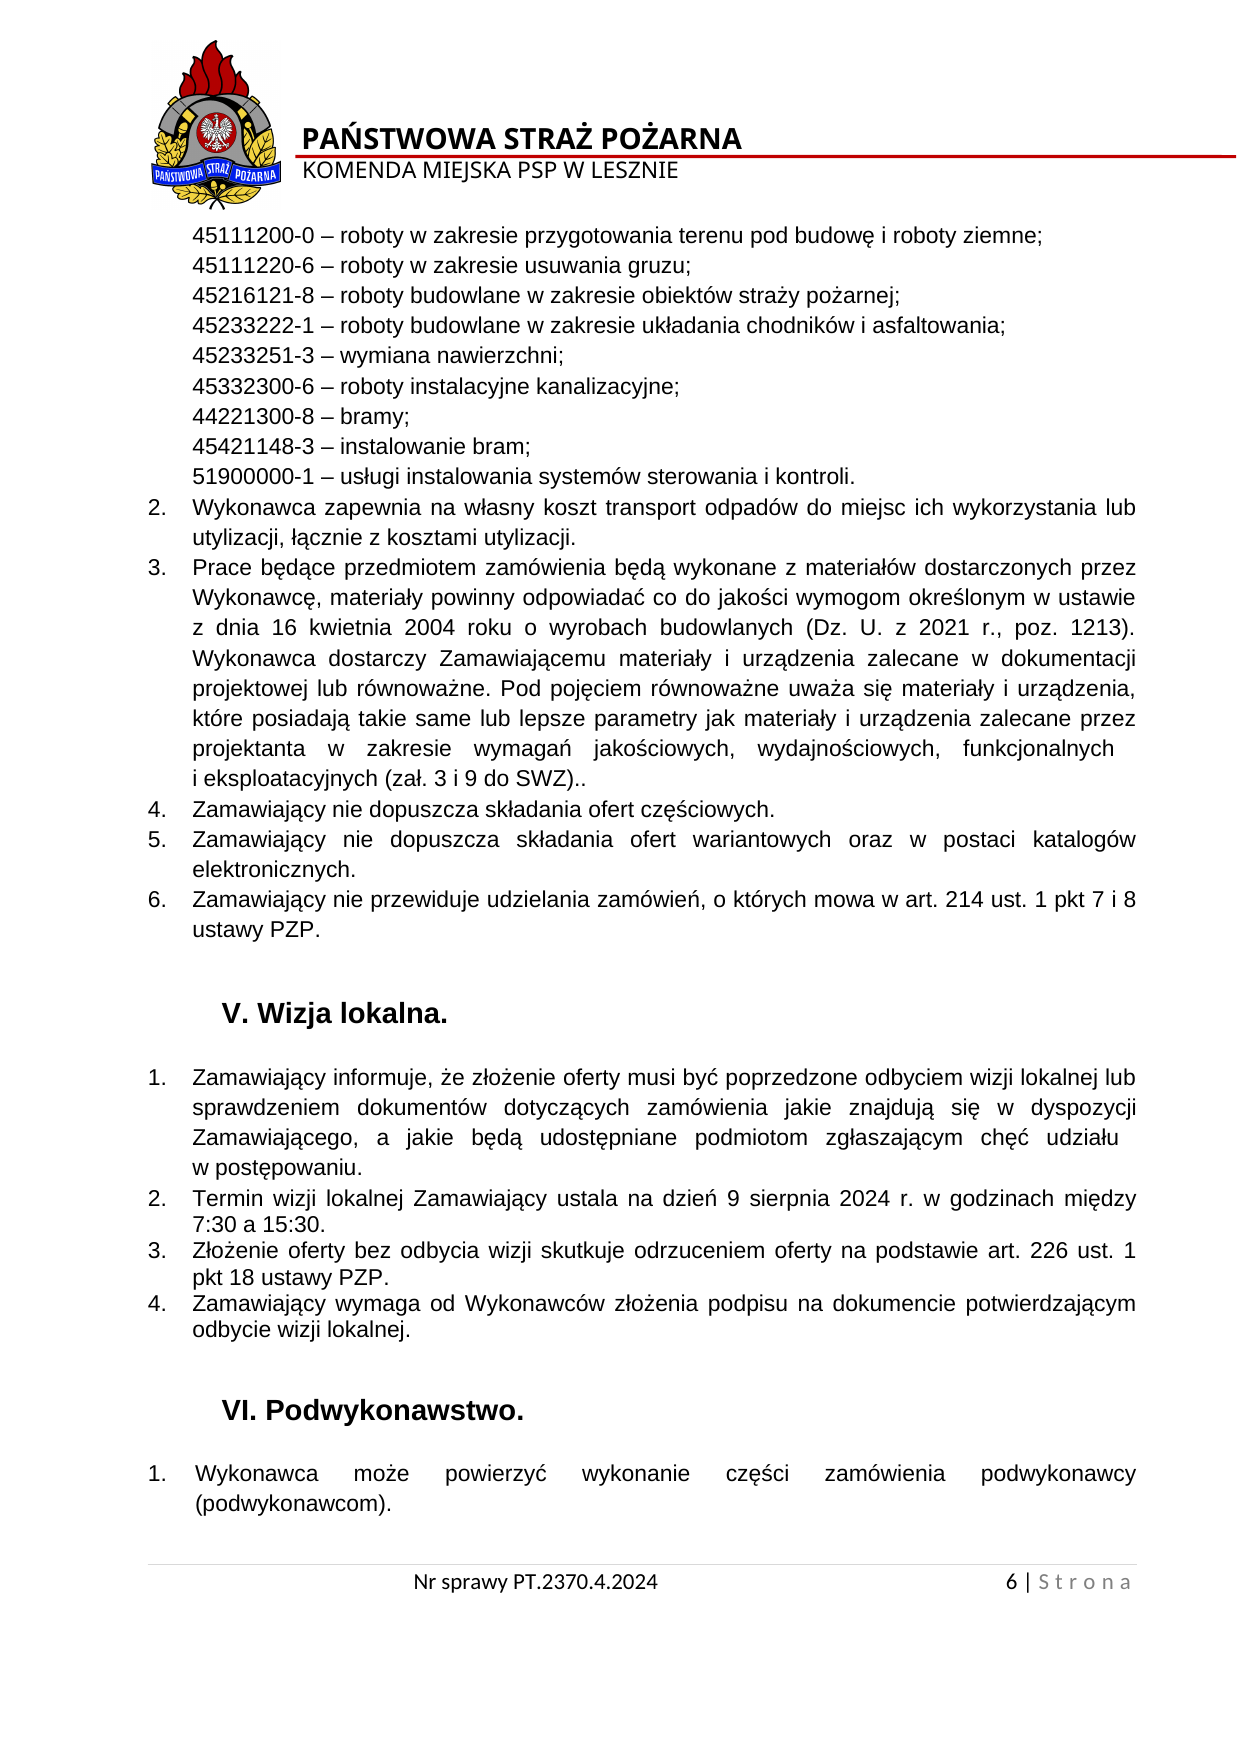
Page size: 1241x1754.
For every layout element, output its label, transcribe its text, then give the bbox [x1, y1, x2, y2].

list Zamawiający nie przewiduje udzielania zamówień, o których mowa w art. 214 ust. 1 pkt 7 i 8 ustawy PZP. [148, 886, 1137, 943]
text 45111200-0 – roboty w zakresie przygotowania terenu pod budowę i roboty ziemne; [192, 222, 1137, 248]
picture [151, 40, 281, 210]
subtitle VI. Podwykonawstwo. [221, 1393, 1137, 1460]
list Prace będące przedmiotem zamówienia będą wykonane z materiałów dostarczonych przez Wykonawcę, materiały powinny odpowiadać co do jakości wymogom określonym w ustawie z dnia 16 kwietnia 2004 roku o wyrobach budowlanych (Dz. U. z 2021 r., poz. 1213). Wykonawca dostarczy Zamawiającemu materiały i urządzenia zalecane w dokumentacji projektowej lub równoważne. Pod pojęciem równoważne uważa się materiały i urządzenia, które posiadają takie same lub lepsze parametry jak materiały i urządzenia zalecane przez projektanta w zakresie wymagań jakościowych, wydajnościowych, funkcjonalnych i eksploatacyjnych (zał. 3 i 9 do SWZ).. [148, 554, 1137, 792]
text 45233251-3 – wymiana nawierzchni; [192, 342, 1137, 369]
subtitle V. Wizja lokalna. [221, 997, 1137, 1064]
text 2. Termin wizji lokalnej Zamawiający ustala na dzień 9 sierpnia 2024 r. w godzinach między 7:30 a 15:30. [148, 1184, 1137, 1237]
list Zamawiający nie dopuszcza składania ofert wariantowych oraz w postaci katalogów elektronicznych. [148, 826, 1137, 882]
text 3. Złożenie oferty bez odbycia wizji skutkuje odrzuceniem oferty na podstawie art. 226 ust. 1 pkt 18 ustawy PZP. [148, 1237, 1137, 1290]
list Wykonawca może powierzyć wykonanie części zamówienia podwykonawcy (podwykonawcom). [148, 1460, 1137, 1516]
text 45216121-8 – roboty budowlane w zakresie obiektów straży pożarnej; [192, 282, 1137, 308]
list Zamawiający nie dopuszcza składania ofert częściowych. [148, 796, 1137, 822]
list Wykonawca zapewnia na własny koszt transport odpadów do miejsc ich wykorzystania lub utylizacji, łącznie z kosztami utylizacji. [148, 493, 1137, 550]
text 4. Zamawiający wymaga od Wykonawców złożenia podpisu na dokumencie potwierdzającym odbycie wizji lokalnej. [148, 1290, 1137, 1343]
text 45233222-1 – roboty budowlane w zakresie układania chodników i asfaltowania; [192, 312, 1137, 338]
text 45332300-6 – roboty instalacyjne kanalizacyjne; [192, 373, 1137, 399]
text 44221300-8 – bramy; [192, 403, 1137, 429]
text 51900000-1 – usługi instalowania systemów sterowania i kontroli. [192, 463, 1137, 489]
list Zamawiający informuje, że złożenie oferty musi być poprzedzone odbyciem wizji lokalnej lub sprawdzeniem dokumentów dotyczących zamówienia jakie znajdują się w dyspozycji Zamawiającego, a jakie będą udostępniane podmiotom zgłaszającym chęć udziału w postępowaniu. [148, 1064, 1137, 1181]
text 45111220-6 – roboty w zakresie usuwania gruzu; [192, 252, 1137, 278]
text 45421148-3 – instalowanie bram; [192, 433, 1137, 459]
